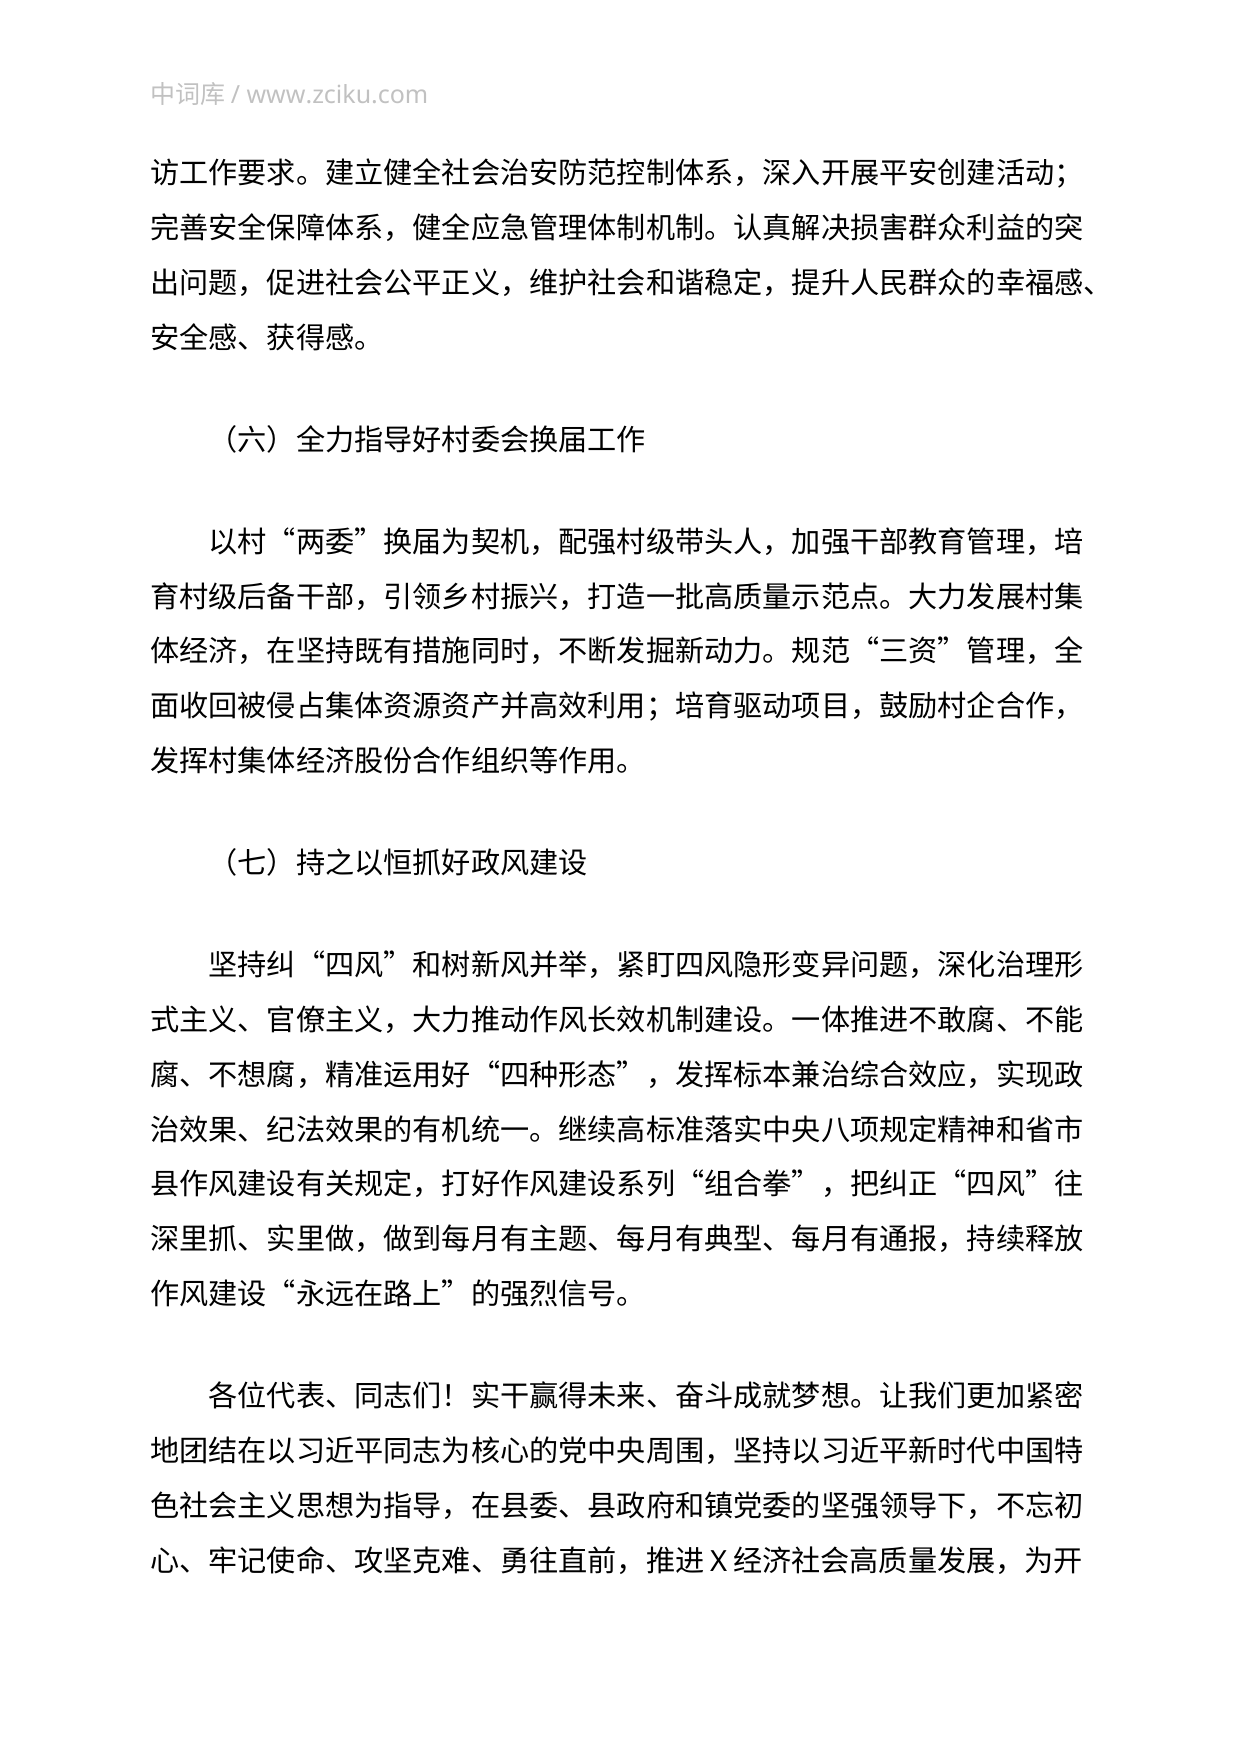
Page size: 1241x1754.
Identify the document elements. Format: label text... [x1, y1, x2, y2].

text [150, 1372, 1090, 1579]
text （七）持之以恒抓好政风建设 [150, 839, 1090, 882]
text 以村“两委”换届为契机，配强村级带头人，加强干部教育管理，培育村级后备干部，引领乡村振兴，打造一批高质量示范点。大力发展村集体经济，在坚持既有措施同时，不断发掘新动力。规范“三资”管理，全面收回被侵占集体资源资产并高效利用；培育驱动项目，鼓励村企合作，发挥村集体经济股份合作组织等作用。 [150, 518, 1090, 780]
text 坚持纠“四风”和树新风并举，紧盯四风隐形变异问题，深化治理形式主义、官僚主义，大力推动作风长效机制建设。一体推进不敢腐、不能腐、不想腐，精准运用好“四种形态”，发挥标本兼治综合效应，实现政治效果、纪法效果的有机统一。继续高标准落实中央八项规定精神和省市县作风建设有关规定，打好作风建设系列“组合拳”，把纠正“四风”往深里抓、实里做，做到每月有主题、每月有典型、每月有通报，持续释放作风建设“永远在路上”的强烈信号。 [150, 941, 1090, 1313]
text （六）全力指导好村委会换届工作 [150, 416, 1090, 459]
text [150, 150, 1090, 357]
